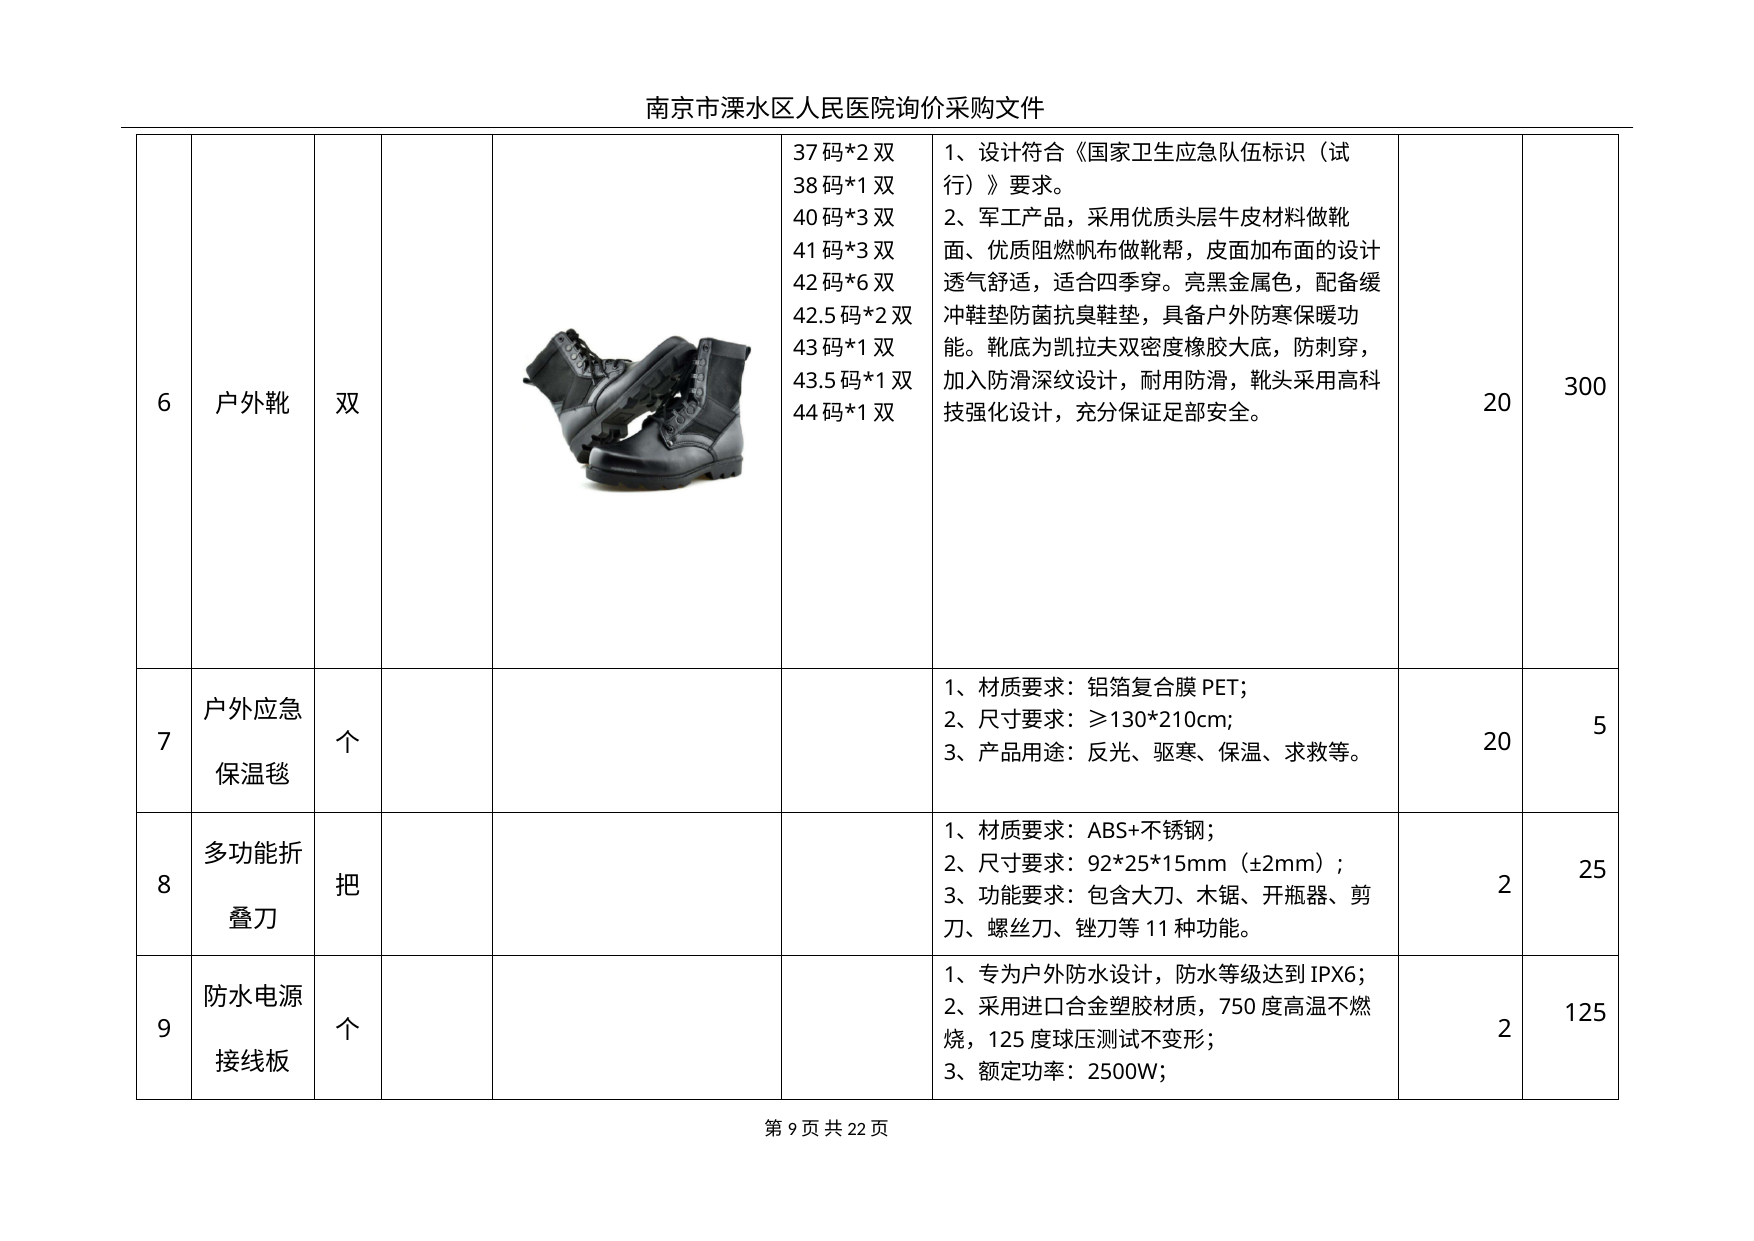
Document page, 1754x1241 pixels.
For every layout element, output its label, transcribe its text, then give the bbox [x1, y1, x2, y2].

table_cell 20 [1399, 669, 1522, 812]
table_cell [933, 956, 1398, 1099]
table_cell [382, 956, 492, 1099]
table_cell 户外应急保温毯 [192, 669, 314, 812]
table_cell 9 [137, 956, 191, 1099]
table_cell [493, 956, 781, 1099]
table_cell [382, 669, 492, 812]
table_cell 2 [1399, 956, 1522, 1099]
table_cell [382, 813, 492, 955]
table_cell 个 [315, 956, 381, 1099]
table_cell 37码*2双 38码*1双 40码*3双 41码*3双 42码*6双 42.5码*2双 43码*1双 43.5码*1双 44码*1双 [782, 135, 932, 668]
table_cell [493, 135, 781, 668]
table_cell 1、设计符合《国家卫生应急队伍标识（试行）》要求。 2、军工产品，采用优质头层牛皮材料做靴面、优质阻燃帆布做靴帮，皮面加布面的设计透气舒适，适合四季穿。亮黑金属色，配备缓冲鞋垫防菌抗臭鞋垫，具备户外防寒保暖功能。靴底为凯拉夫双密度橡胶大底，防刺穿，加入防滑深纹设计，耐用防滑，靴头采用高科技强化设计，充分保证足部安全。 [933, 135, 1398, 668]
table_cell [782, 813, 932, 955]
picture [522, 304, 753, 497]
table_cell 7 [137, 669, 191, 812]
table_cell 1、材质要求：ABS+不锈钢； 2、尺寸要求：92*25*15mm（±2mm）; 3、功能要求：包含大刀、木锯、开瓶器、剪刀、螺丝刀、锉刀等11种功能。 [933, 813, 1398, 955]
table_cell 户外靴 [192, 135, 314, 668]
table_cell 300 [1523, 135, 1618, 668]
table_cell 8 [137, 813, 191, 955]
table_cell 125 [1523, 956, 1618, 1099]
table_cell [493, 669, 781, 812]
table_cell 2 [1399, 813, 1522, 955]
table_cell 1、材质要求：铝箔复合膜PET； 2、尺寸要求：≥130*210cm; 3、产品用途：反光、驱寒、保温、求救等。 [933, 669, 1398, 812]
table_cell 防水电源接线板 [192, 956, 314, 1099]
table_cell [782, 956, 932, 1099]
table_cell 双 [315, 135, 381, 668]
table_cell 6 [137, 135, 191, 668]
table_cell 把 [315, 813, 381, 955]
table_cell [382, 135, 492, 668]
table_cell 25 [1523, 813, 1618, 955]
table_cell 多功能折叠刀 [192, 813, 314, 955]
table_cell 20 [1399, 135, 1522, 668]
table_cell [493, 813, 781, 955]
table_cell 5 [1523, 669, 1618, 812]
table_cell [782, 669, 932, 812]
table_cell 个 [315, 669, 381, 812]
